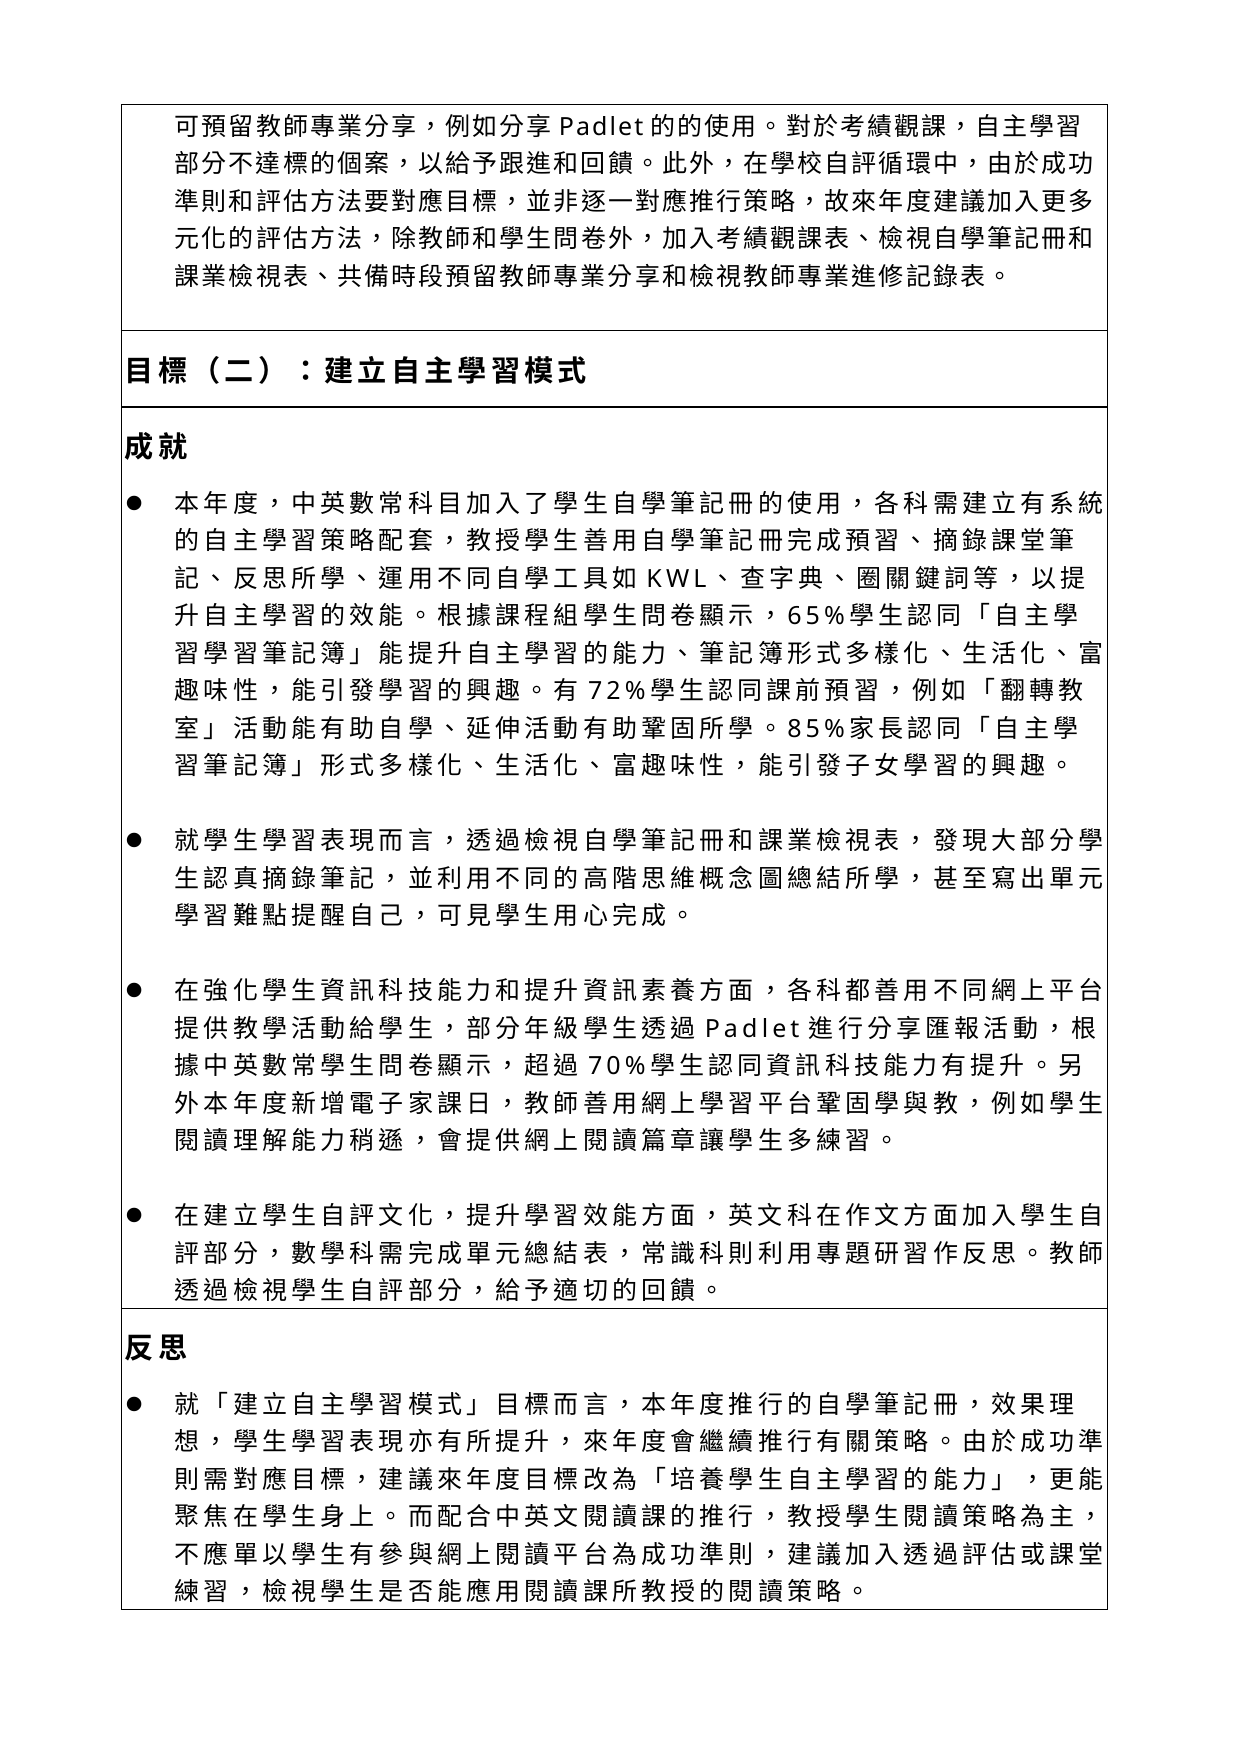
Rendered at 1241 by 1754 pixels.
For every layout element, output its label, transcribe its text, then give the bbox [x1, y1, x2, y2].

table_cell 成就 本年度，中英數常科目加入了學生自學筆記冊的使用，各科需建立有系統的自主學習策略配套，教授學生善用自學筆記冊完成預習、摘錄課堂筆記、反思所學、運用不同自學工具如KWL、查字典、圈關鍵詞等，以提升自主學習的效能。根據課程組學生問卷顯示，65%學生認同「自主學習學習筆記簿」能提升自主學習的能力、筆記簿形式多樣化、生活化、富趣味性，能引發學習的興趣。有72%學生認同課前預習，例如「翻轉教室」活動能有助自學、延伸活動有助鞏固所學。85%家長認同「自主學習筆記簿」形式多樣化、生活化、富趣味性，能引發子女學習的興趣。 就學生學習表現而言，透過檢視自學筆記冊和課業檢視表，發現大部分學生認真摘錄筆記，並利用不同的高階思維概念圖總結所學，甚至寫出單元學習難點提醒自己，可見學生用心完成。 在強化學生資訊科技能力和提升資訊素養方面，各科都善用不同網上平台提供教學活動給學生，部分年級學生透過Padlet進行分享匯報活動，根據中英數常學生問卷顯示，超過70%學生認同資訊科技能力有提升。另外本年度新增電子家課日，教師善用網上學習平台鞏固學與教，例如學生閱讀理解能力稍遜，會提供網上閱讀篇章讓學生多練習。 在建立學生自評文化，提升學習效能方面，英文科在作文方面加入學生自評部分，數學科需完成單元總結表，常識科則利用專題研習作反思。教師透過檢視學生自評部分，給予適切的回饋。 [122, 408, 1107, 1307]
table_cell 反思 就「建立自主學習模式」目標而言，本年度推行的自學筆記冊，效果理想，學生學習表現亦有所提升，來年度會繼續推行有關策略。由於成功準則需對應目標，建議來年度目標改為「培養學生自主學習的能力」，更能聚焦在學生身上。而配合中英文閱讀課的推行，教授學生閱讀策略為主，不應單以學生有參與網上閱讀平台為成功準則，建議加入透過評估或課堂練習，檢視學生是否能應用閱讀課所教授的閱讀策略。 [122, 1309, 1107, 1608]
table_cell 目標（二）：建立自主學習模式 [122, 331, 1107, 406]
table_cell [122, 105, 1107, 330]
